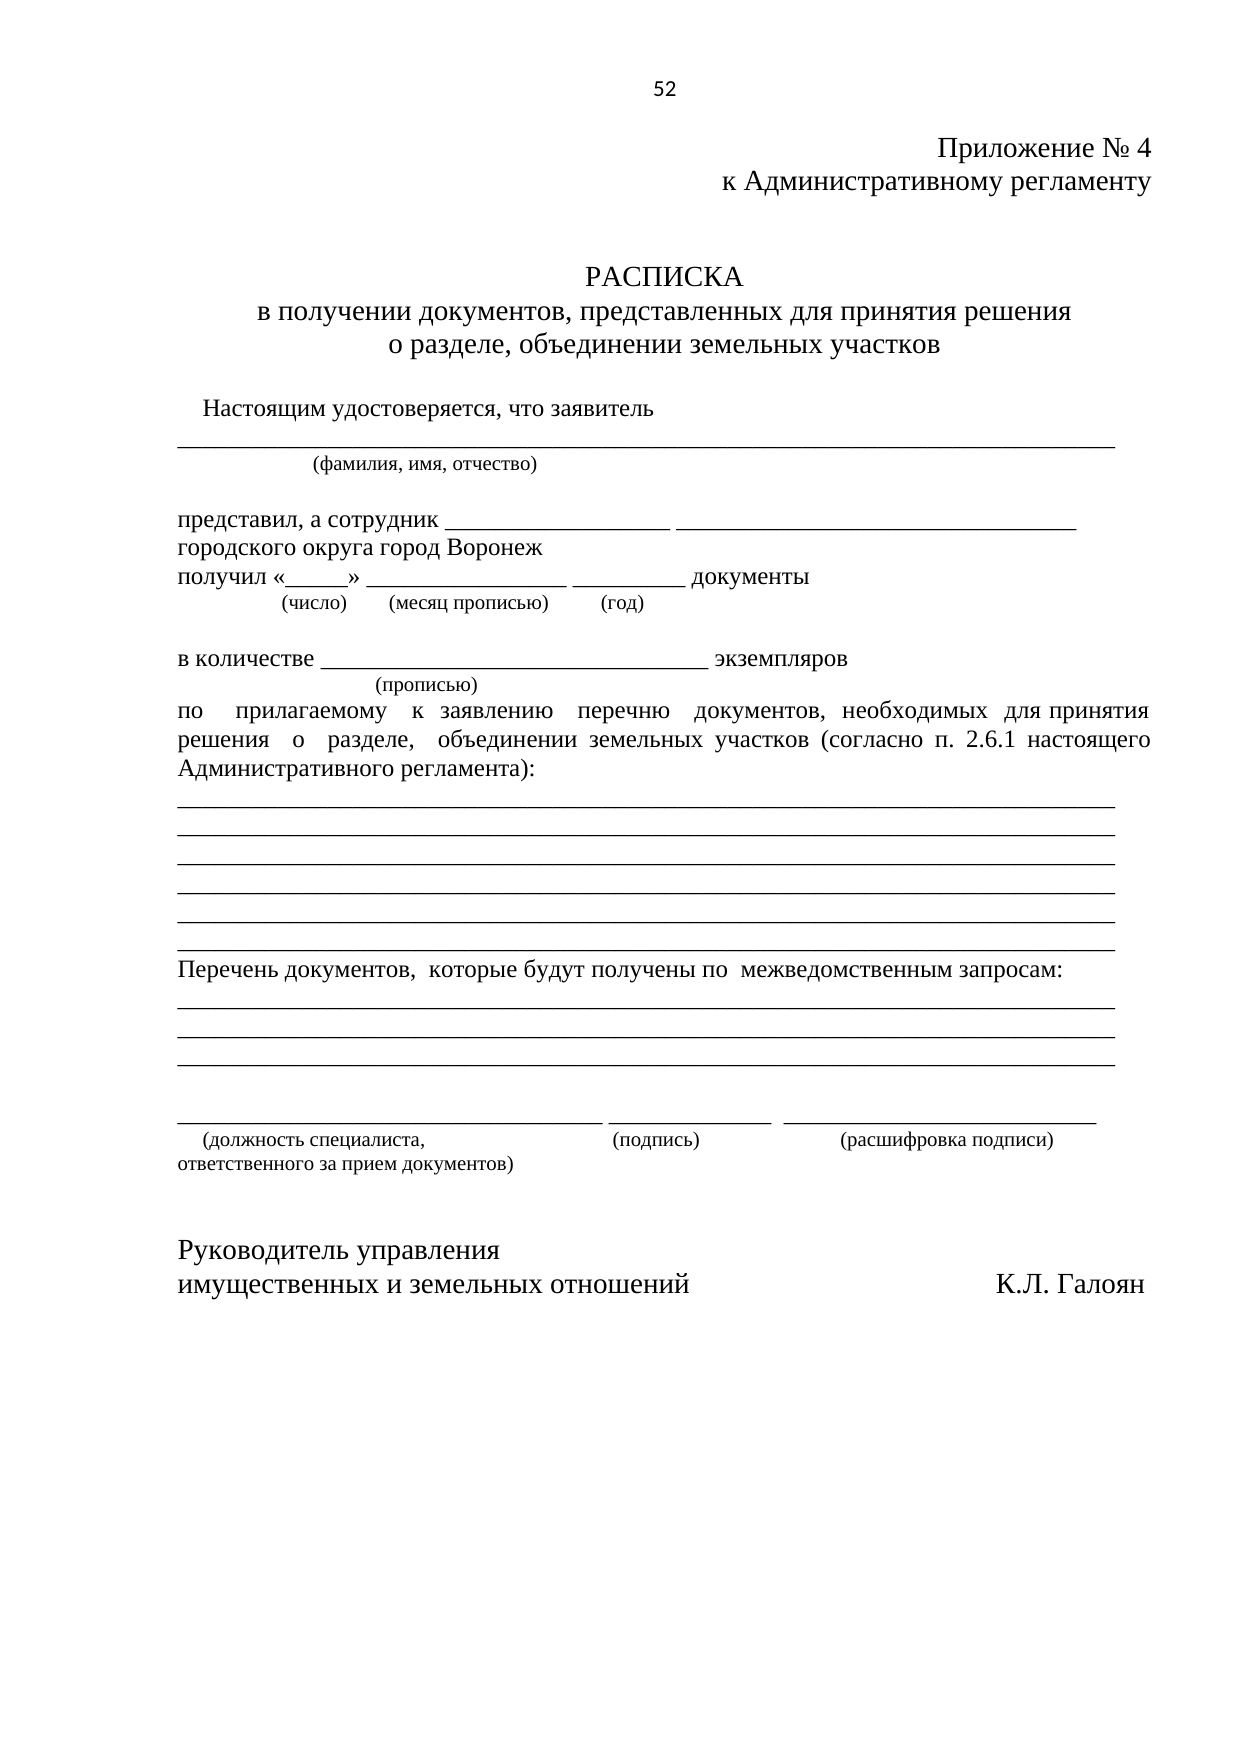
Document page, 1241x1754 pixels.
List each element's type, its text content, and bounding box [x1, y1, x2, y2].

text ___________________________________________________________________________ [177, 983, 1152, 1012]
text ___________________________________________________________________________ [177, 1012, 1152, 1041]
text Руководитель управления [177, 1232, 1152, 1266]
text Настоящим удостоверяется, что заявитель [177, 393, 1152, 422]
text ___________________________________________________________________________ [177, 782, 1152, 811]
text к Административному регламенту [177, 163, 1152, 197]
text (фамилия, имя, отчество) [177, 451, 1152, 475]
text (прописью) [177, 671, 1152, 696]
text представил, а сотрудник __________________ ________________________________ [177, 504, 1152, 532]
text по прилагаемому к заявлению перечню документов, необходимых для принятия решения о разделе, объединении земельных участков (согласно п. 2.6.1 настоящего Административного регламента): [177, 696, 1152, 782]
text о разделе, объединении земельных участков [177, 326, 1152, 360]
text ___________________________________________________________________________ [177, 897, 1152, 926]
text ___________________________________________________________________________ [177, 811, 1152, 839]
text ответственного за прием документов) [177, 1151, 1152, 1175]
text РАСПИСКА [177, 259, 1152, 293]
text получил «_____» ________________ _________ документы [177, 561, 1152, 590]
text в количестве _______________________________ экземпляров [177, 643, 1152, 671]
text (число) (месяц прописью) (год) [177, 590, 1152, 614]
text ___________________________________________________________________________ [177, 422, 1152, 451]
text ___________________________________________________________________________ [177, 868, 1152, 897]
text (должность специалиста, (подпись) (расшифровка подписи) [177, 1127, 1152, 1151]
text ___________________________________________________________________________ [177, 926, 1152, 954]
text Приложение № 4 [177, 130, 1152, 163]
text ___________________________________________________________________________ [177, 839, 1152, 868]
text в получении документов, представленных для принятия решения [177, 293, 1152, 326]
text городского округа город Воронеж [177, 532, 1152, 561]
text Перечень документов, которые будут получены по межведомственным запросам: [177, 954, 1152, 983]
text ___________________________________________________________________________ [177, 1041, 1152, 1069]
text имущественных и земельных отношений К.Л. Галоян [177, 1266, 1152, 1299]
text __________________________________ _____________ _________________________ [177, 1098, 1152, 1127]
